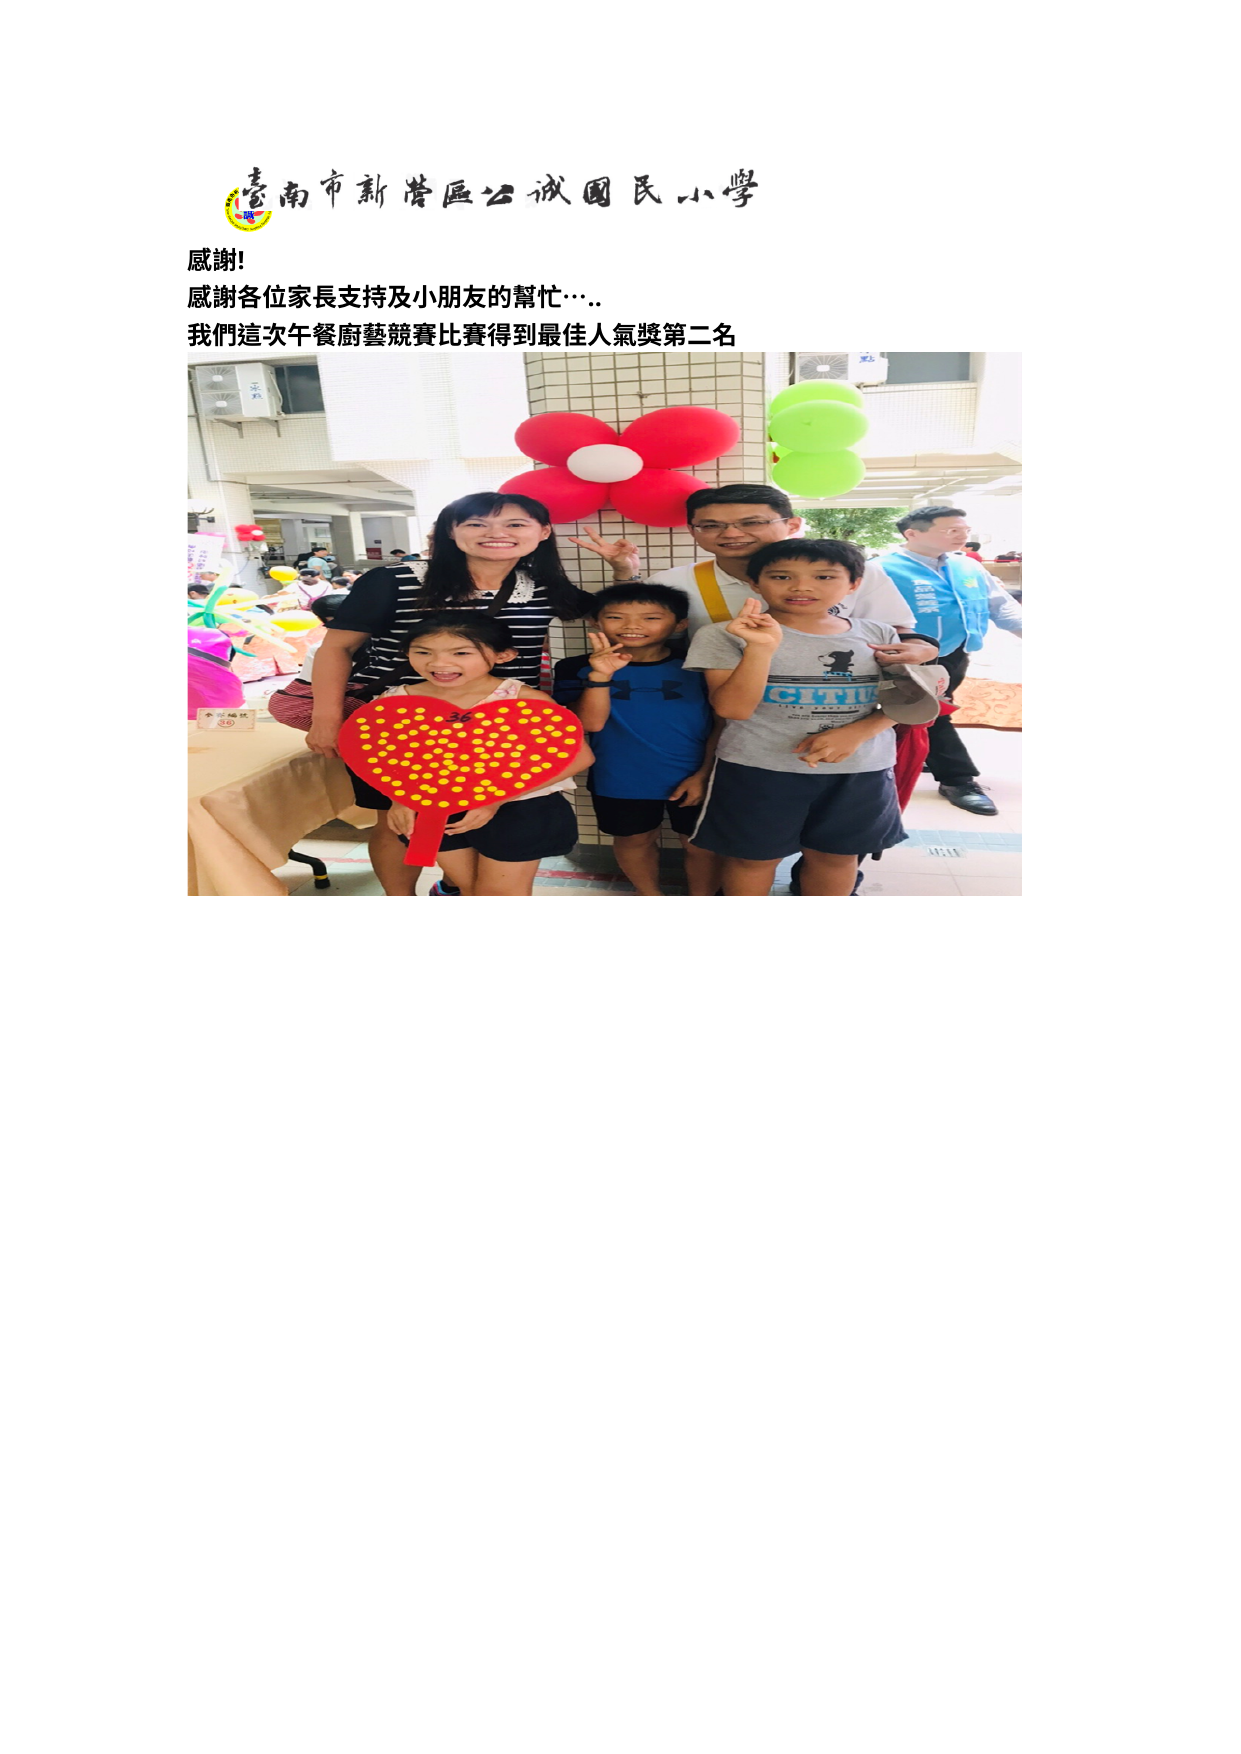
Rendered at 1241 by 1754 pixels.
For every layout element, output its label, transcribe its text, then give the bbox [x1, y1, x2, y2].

text 感謝! [187, 239, 1053, 277]
picture [187, 352, 1022, 896]
text 我們這次午餐廚藝競賽比賽得到最佳人氣獎第二名 [187, 314, 1053, 352]
text 感謝各位家長支持及小朋友的幫忙….. [187, 277, 1053, 314]
picture [223, 164, 761, 233]
